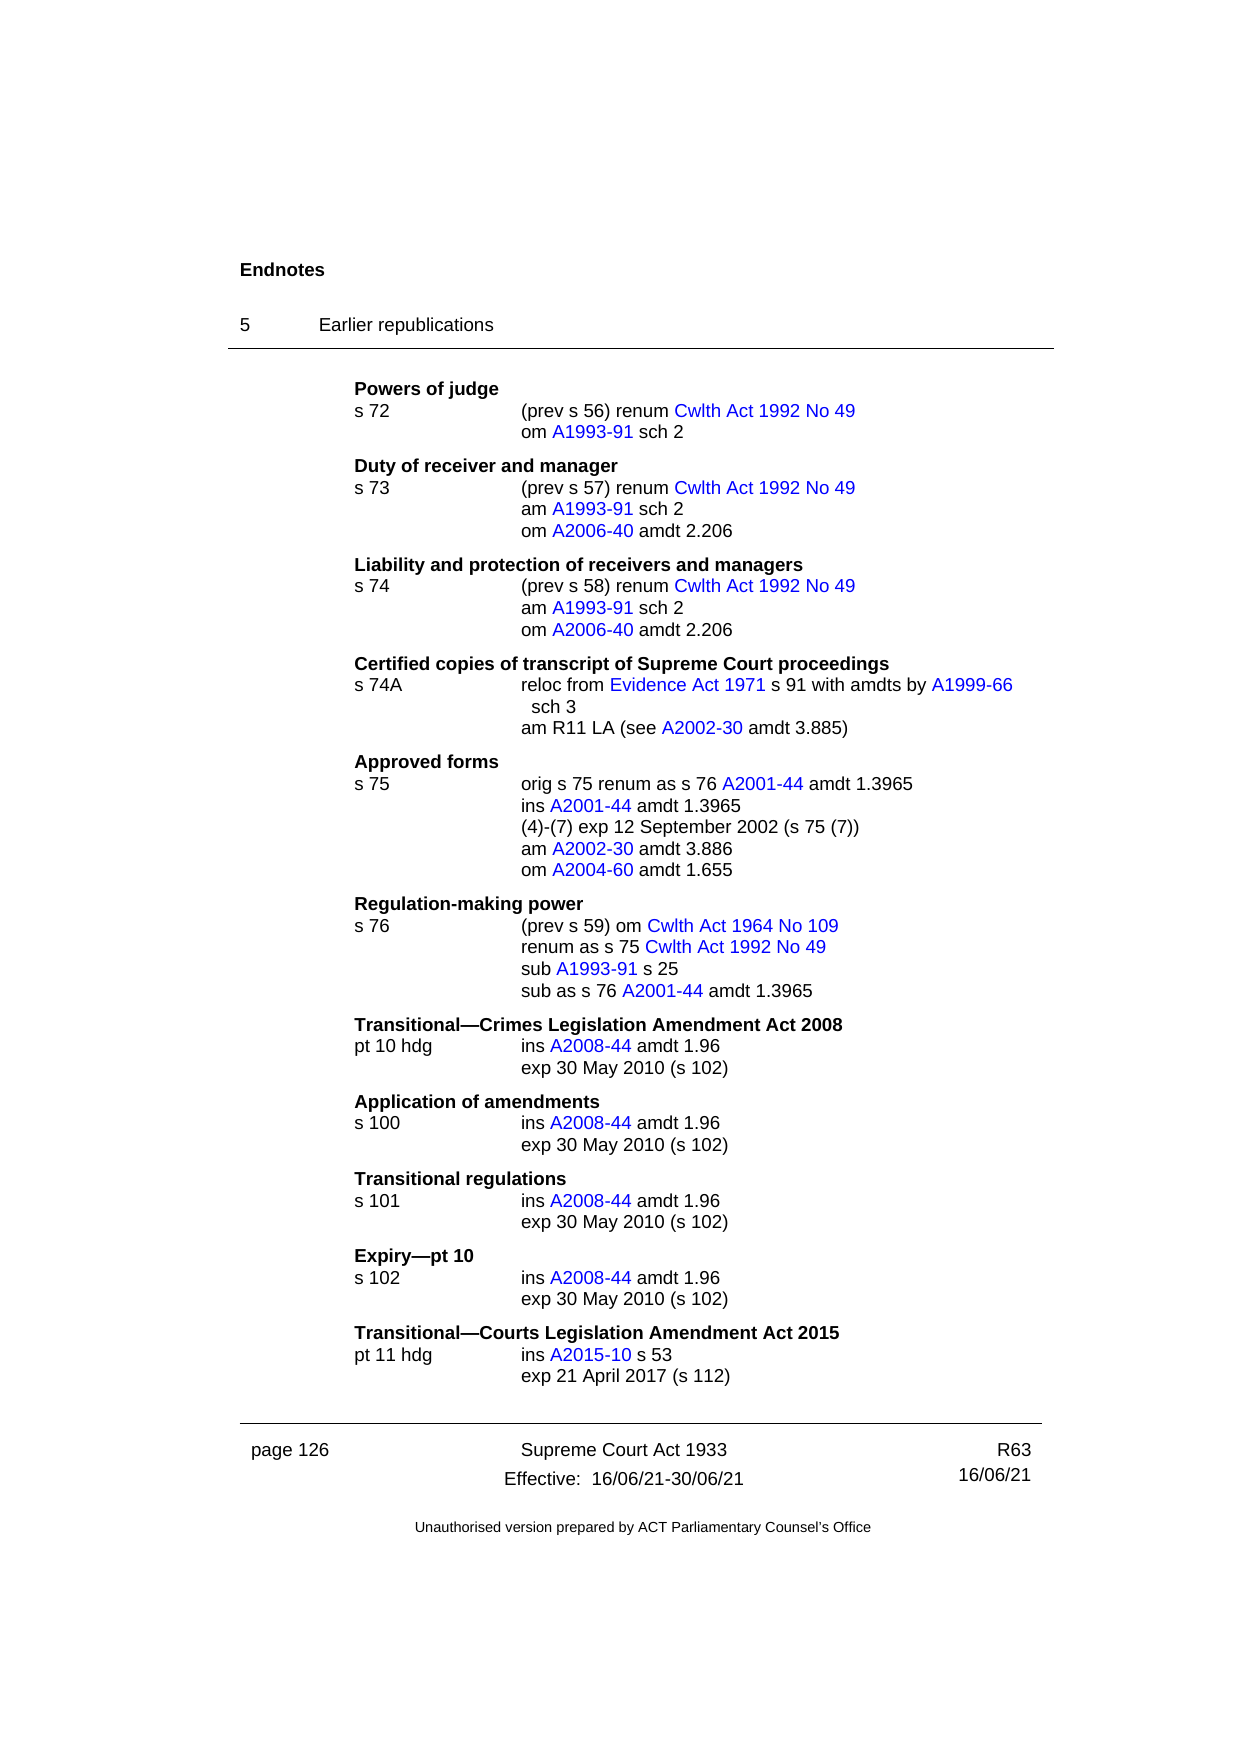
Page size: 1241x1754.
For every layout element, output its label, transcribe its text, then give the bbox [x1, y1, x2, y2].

text am A1993-91 sch 2 [354, 498, 1042, 520]
text sub A1993-91 s 25 [354, 958, 1042, 979]
text Regulation-making power [354, 893, 1042, 915]
text (4)-(7) exp 12 September 2002 (s 75 (7)) [354, 816, 1042, 837]
text am A2002-30 amdt 3.886 [354, 837, 1042, 859]
text Duty of receiver and manager [354, 455, 1042, 477]
text s 76 (prev s 59) om Cwlth Act 1964 No 109 [354, 915, 1042, 936]
text Certified copies of transcript of Supreme Court proceedings [354, 652, 1042, 674]
text om A2004-60 amdt 1.655 [354, 859, 1042, 881]
text s 73 (prev s 57) renum Cwlth Act 1992 No 49 [354, 477, 1042, 498]
text om A2006-40 amdt 2.206 [354, 520, 1042, 541]
text s 74A reloc from Evidence Act 1971 s 91 with amdts by A1999-66 sch 3 [354, 674, 1042, 717]
text s 72 (prev s 56) renum Cwlth Act 1992 No 49 [354, 399, 1042, 421]
text s 74 (prev s 58) renum Cwlth Act 1992 No 49 [354, 575, 1042, 597]
text renum as s 75 Cwlth Act 1992 No 49 [354, 936, 1042, 958]
text Liability and protection of receivers and managers [354, 554, 1042, 575]
text om A1993-91 sch 2 [354, 421, 1042, 442]
text s 75 orig s 75 renum as s 76 A2001-44 amdt 1.3965 [354, 773, 1042, 794]
text Approved forms [354, 751, 1042, 773]
text am R11 LA (see A2002-30 amdt 3.885) [354, 717, 1042, 739]
text Powers of judge [354, 378, 1042, 399]
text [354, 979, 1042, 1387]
text am A1993-91 sch 2 [354, 597, 1042, 618]
text om A2006-40 amdt 2.206 [354, 618, 1042, 640]
text ins A2001-44 amdt 1.3965 [354, 794, 1042, 816]
